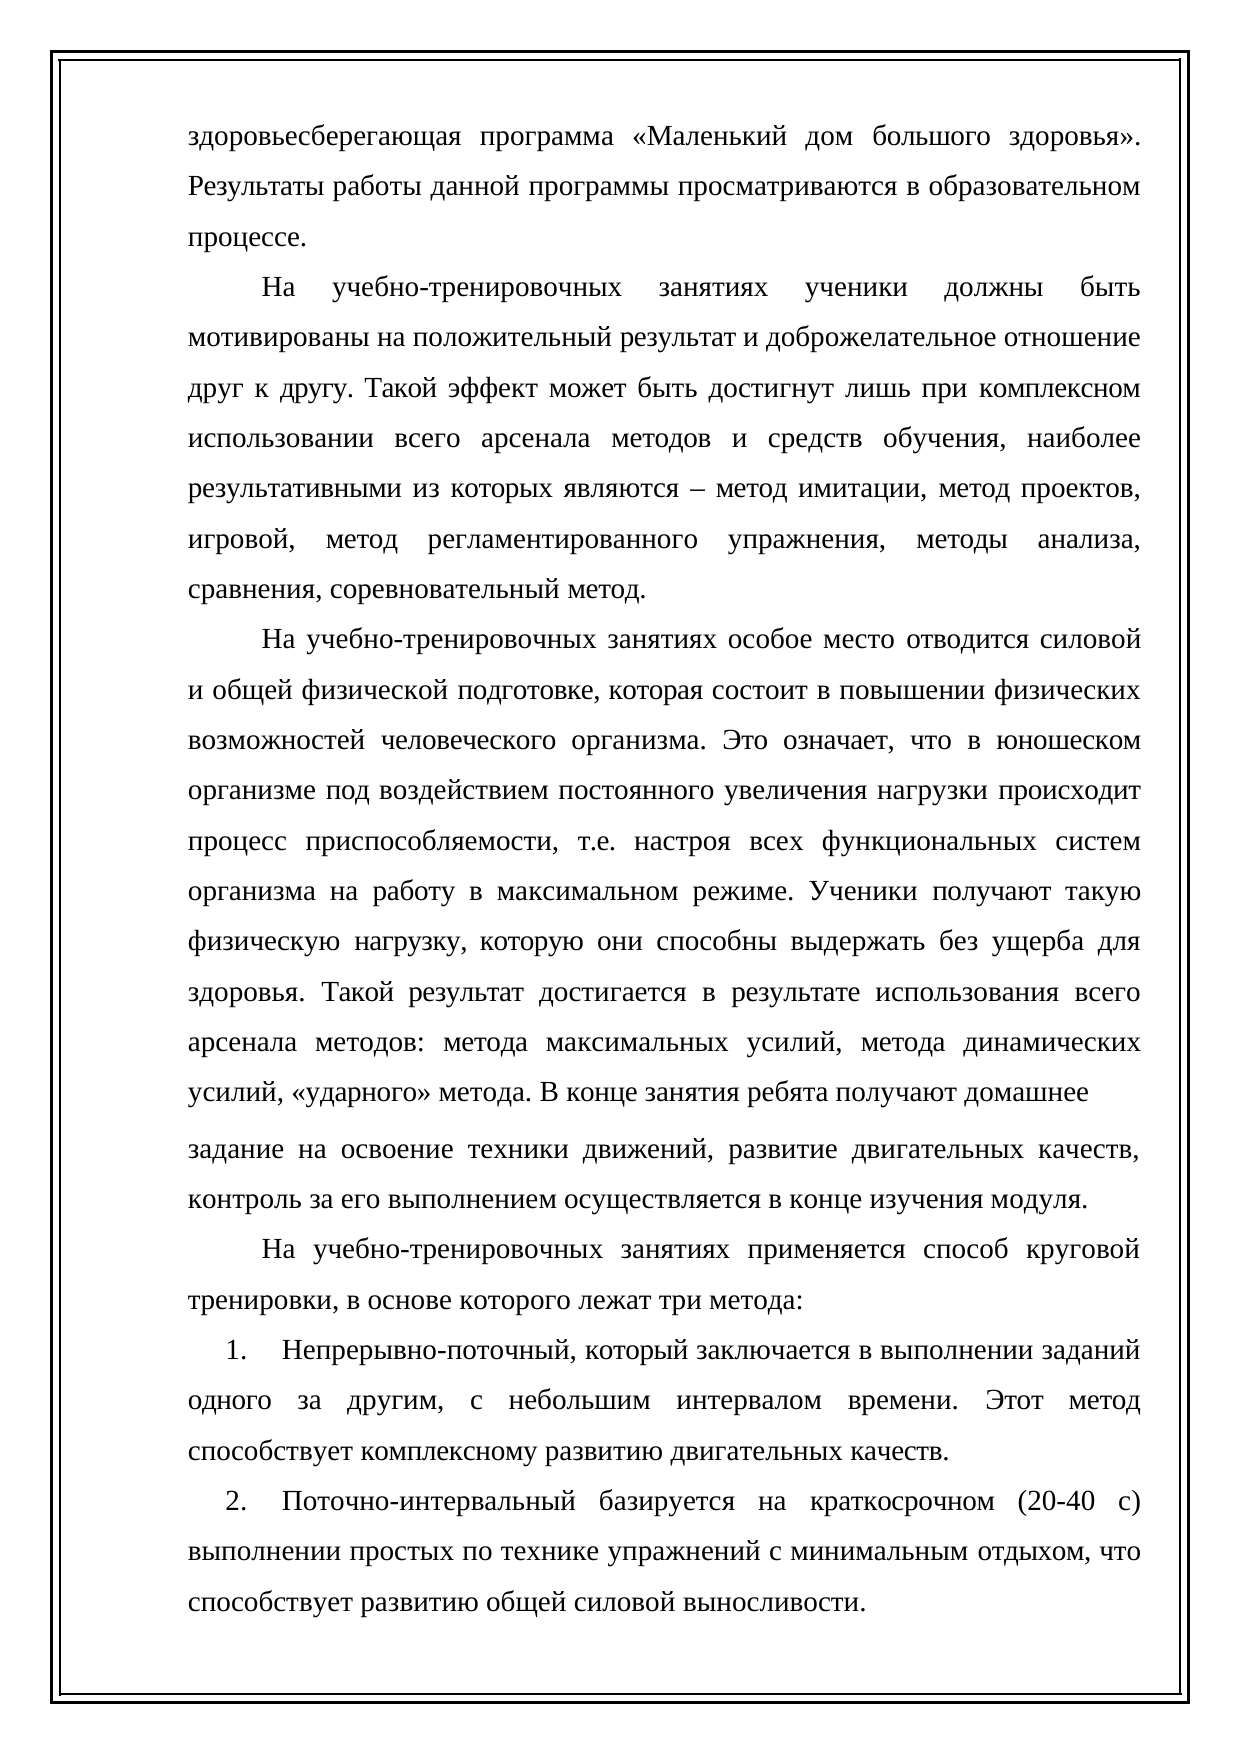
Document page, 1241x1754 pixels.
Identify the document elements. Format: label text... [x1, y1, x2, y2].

text На учебно-тренировочных занятиях особое место отводится силовой и общей физической подготовке, которая состоит в повышении физических возможностей человеческого организма. Это означает, что в юношеском организме под воздействием постоянного увеличения нагрузки происходит процесс приспособляемости, т.е. настроя всех функциональных систем организма на работу в максимальном режиме. Ученики получают такую физическую нагрузку, которую они способны выдержать без ущерба для здоровья. Такой результат достигается в результате использования всего арсенала методов: метода максимальных усилий, метода динамических усилий, «ударного» метода. В конце занятия ребята получают домашнее [188, 621, 1141, 1108]
list Поточно-интервальный базируется на краткосрочном (20-40 с) выполнении простых по технике упражнений с минимальным отдыхом, что способствует развитию общей силовой выносливости. [188, 1483, 1141, 1617]
text На учебно-тренировочных занятиях ученики должны быть мотивированы на положительный результат и доброжелательное отношение друг к другу. Такой эффект может быть достигнут лишь при комплексном использовании всего арсенала методов и средств обучения, наиболее результативными из которых являются – метод имитации, метод проектов, игровой, метод регламентированного упражнения, методы анализа, сравнения, соревновательный метод. [188, 269, 1141, 604]
list Непрерывно-поточный, который заключается в выполнении заданий одного за другим, с небольшим интервалом времени. Этот метод способствует комплексному развитию двигательных качеств. [188, 1332, 1141, 1466]
text задание на освоение техники движений, развитие двигательных качеств, контроль за его выполнением осуществляется в конце изучения модуля. [188, 1131, 1141, 1215]
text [188, 118, 1141, 252]
text На учебно-тренировочных занятиях применяется способ круговой тренировки, в основе которого лежат три метода: [188, 1232, 1141, 1315]
